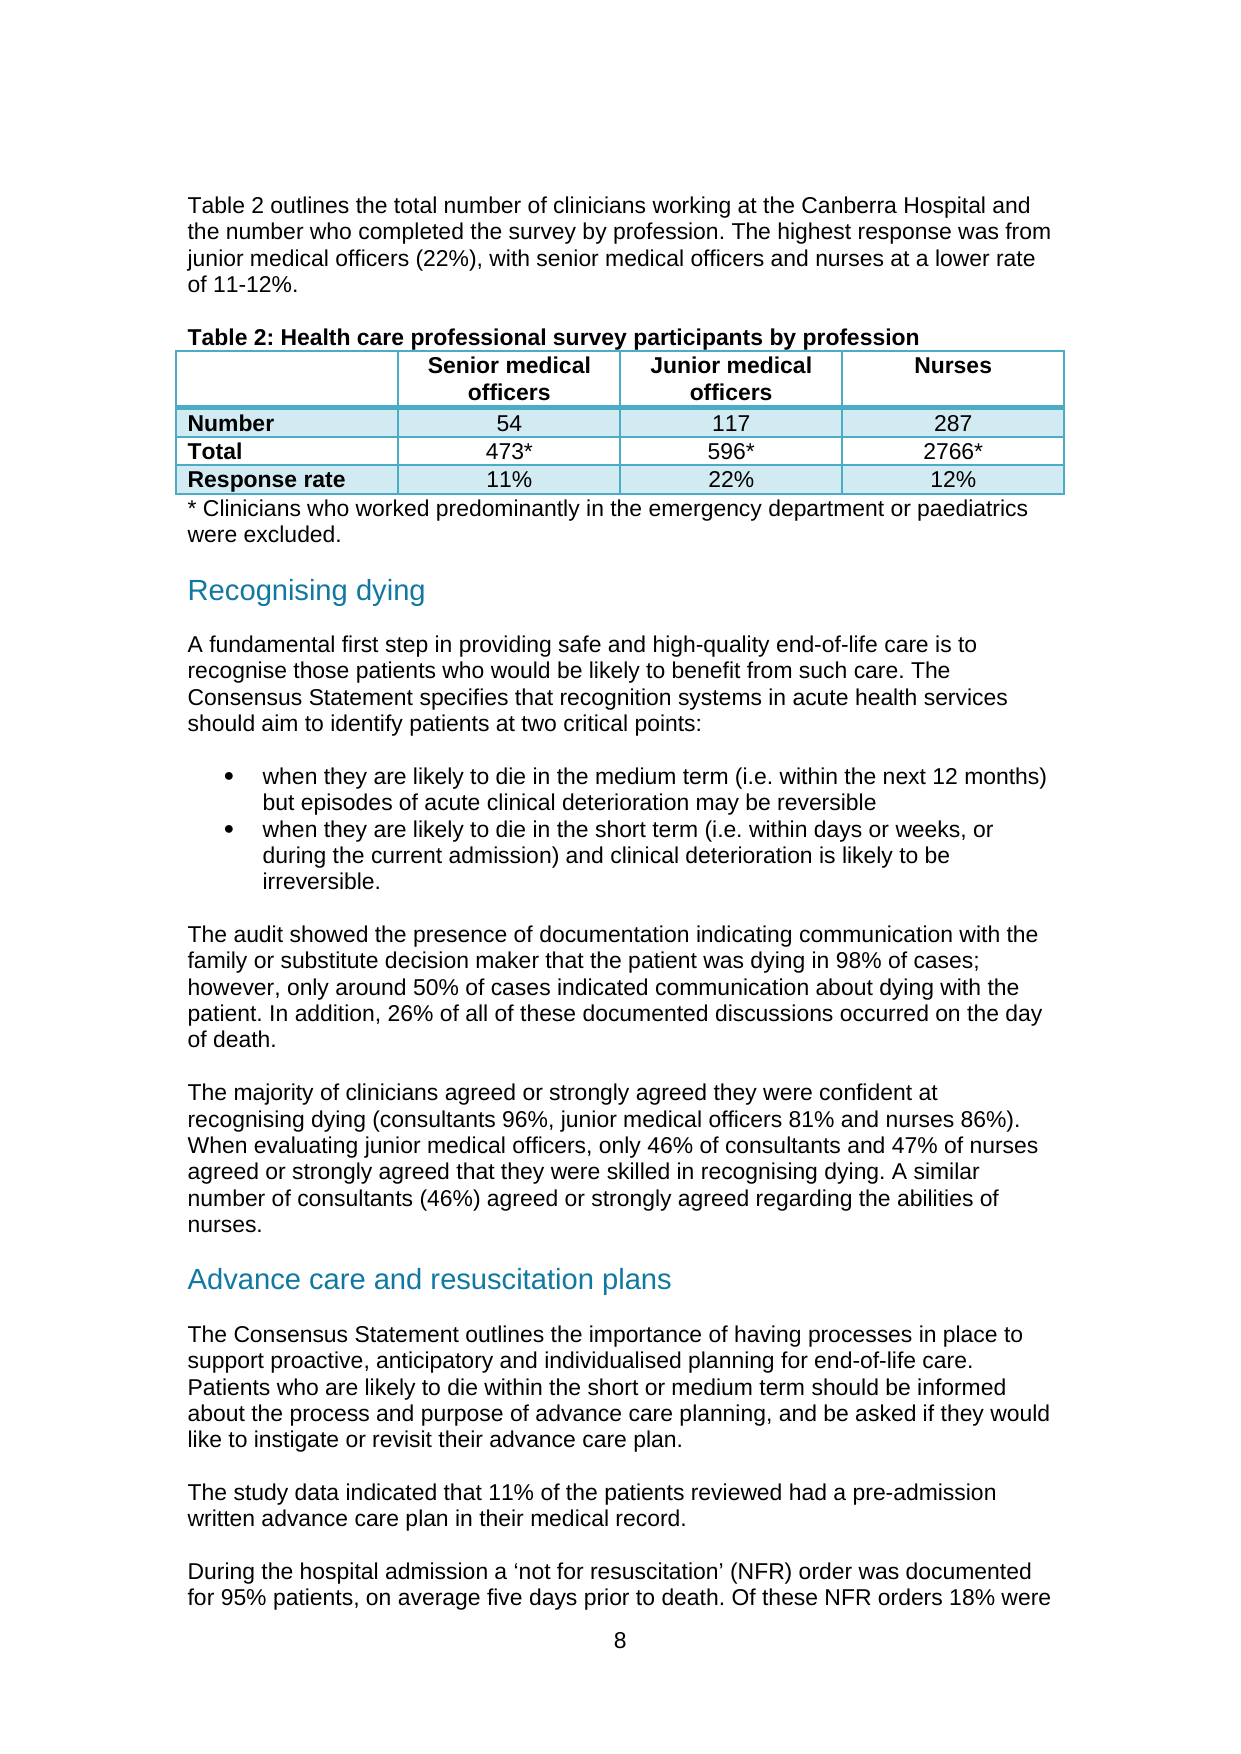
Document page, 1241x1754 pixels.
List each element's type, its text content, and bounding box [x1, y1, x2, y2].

list when they are likely to die in the medium term (i.e. within the next 12 months) but episodes of acute clinical deterioration may be reversible [225, 763, 1053, 816]
table_cell 2766* [843, 438, 1063, 464]
text * Clinicians who worked predominantly in the emergency department or paediatrics were excluded. [187, 495, 1053, 548]
text A fundamental first step in providing safe and high-quality end-of-life care is to recognise those patients who would be likely to benefit from such care. The Consensus Statement specifies that recognition systems in acute health services should aim to identify patients at two critical points: [187, 631, 1053, 737]
table_cell 287 [843, 410, 1063, 436]
table_header [177, 352, 397, 405]
list when they are likely to die in the short term (i.e. within days or weeks, or during the current admission) and clinical deterioration is likely to be irreversible. [225, 816, 1053, 895]
table_cell Total [177, 438, 397, 464]
table_cell 596* [621, 438, 841, 464]
table_cell 22% [621, 466, 841, 493]
table_cell Response rate [177, 466, 397, 493]
text The majority of clinicians agreed or strongly agreed they were confident at recognising dying (consultants 96%, junior medical officers 81% and nurses 86%). When evaluating junior medical officers, only 46% of consultants and 47% of nurses agreed or strongly agreed that they were skilled in recognising dying. A similar number of consultants (46%) agreed or strongly agreed regarding the abilities of nurses. [187, 1079, 1053, 1237]
table_header Junior medical officers [621, 352, 841, 405]
table_cell 117 [621, 410, 841, 436]
table_cell 11% [399, 466, 619, 493]
text The Consensus Statement outlines the importance of having processes in place to support proactive, anticipatory and individualised planning for end-of-life care. Patients who are likely to die within the short or medium term should be informed about the process and purpose of advance care planning, and be asked if they would like to instigate or revisit their advance care plan. [187, 1321, 1053, 1453]
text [187, 1558, 1053, 1611]
table_cell Number [177, 410, 397, 436]
text Table 2: Health care professional survey participants by profession [187, 324, 1053, 350]
table_cell 54 [399, 410, 619, 436]
text The audit showed the presence of documentation indicating communication with the family or substitute decision maker that the patient was dying in 98% of cases; however, only around 50% of cases indicated communication about dying with the patient. In addition, 26% of all of these documented discussions occurred on the day of death. [187, 921, 1053, 1053]
table_header Nurses [843, 352, 1063, 405]
text The study data indicated that 11% of the patients reviewed had a pre-admission written advance care plan in their medical record. [187, 1479, 1053, 1532]
text Table 2 outlines the total number of clinicians working at the Canberra Hospital and the number who completed the survey by profession. The highest response was from junior medical officers (22%), with senior medical officers and nurses at a lower rate of 11-12%. [187, 192, 1053, 297]
table_cell 473* [399, 438, 619, 464]
subtitle Recognising dying [187, 573, 1053, 606]
table_header Senior medical officers [399, 352, 619, 405]
table_cell 12% [843, 466, 1063, 493]
subtitle Advance care and resuscitation plans [187, 1262, 1053, 1296]
